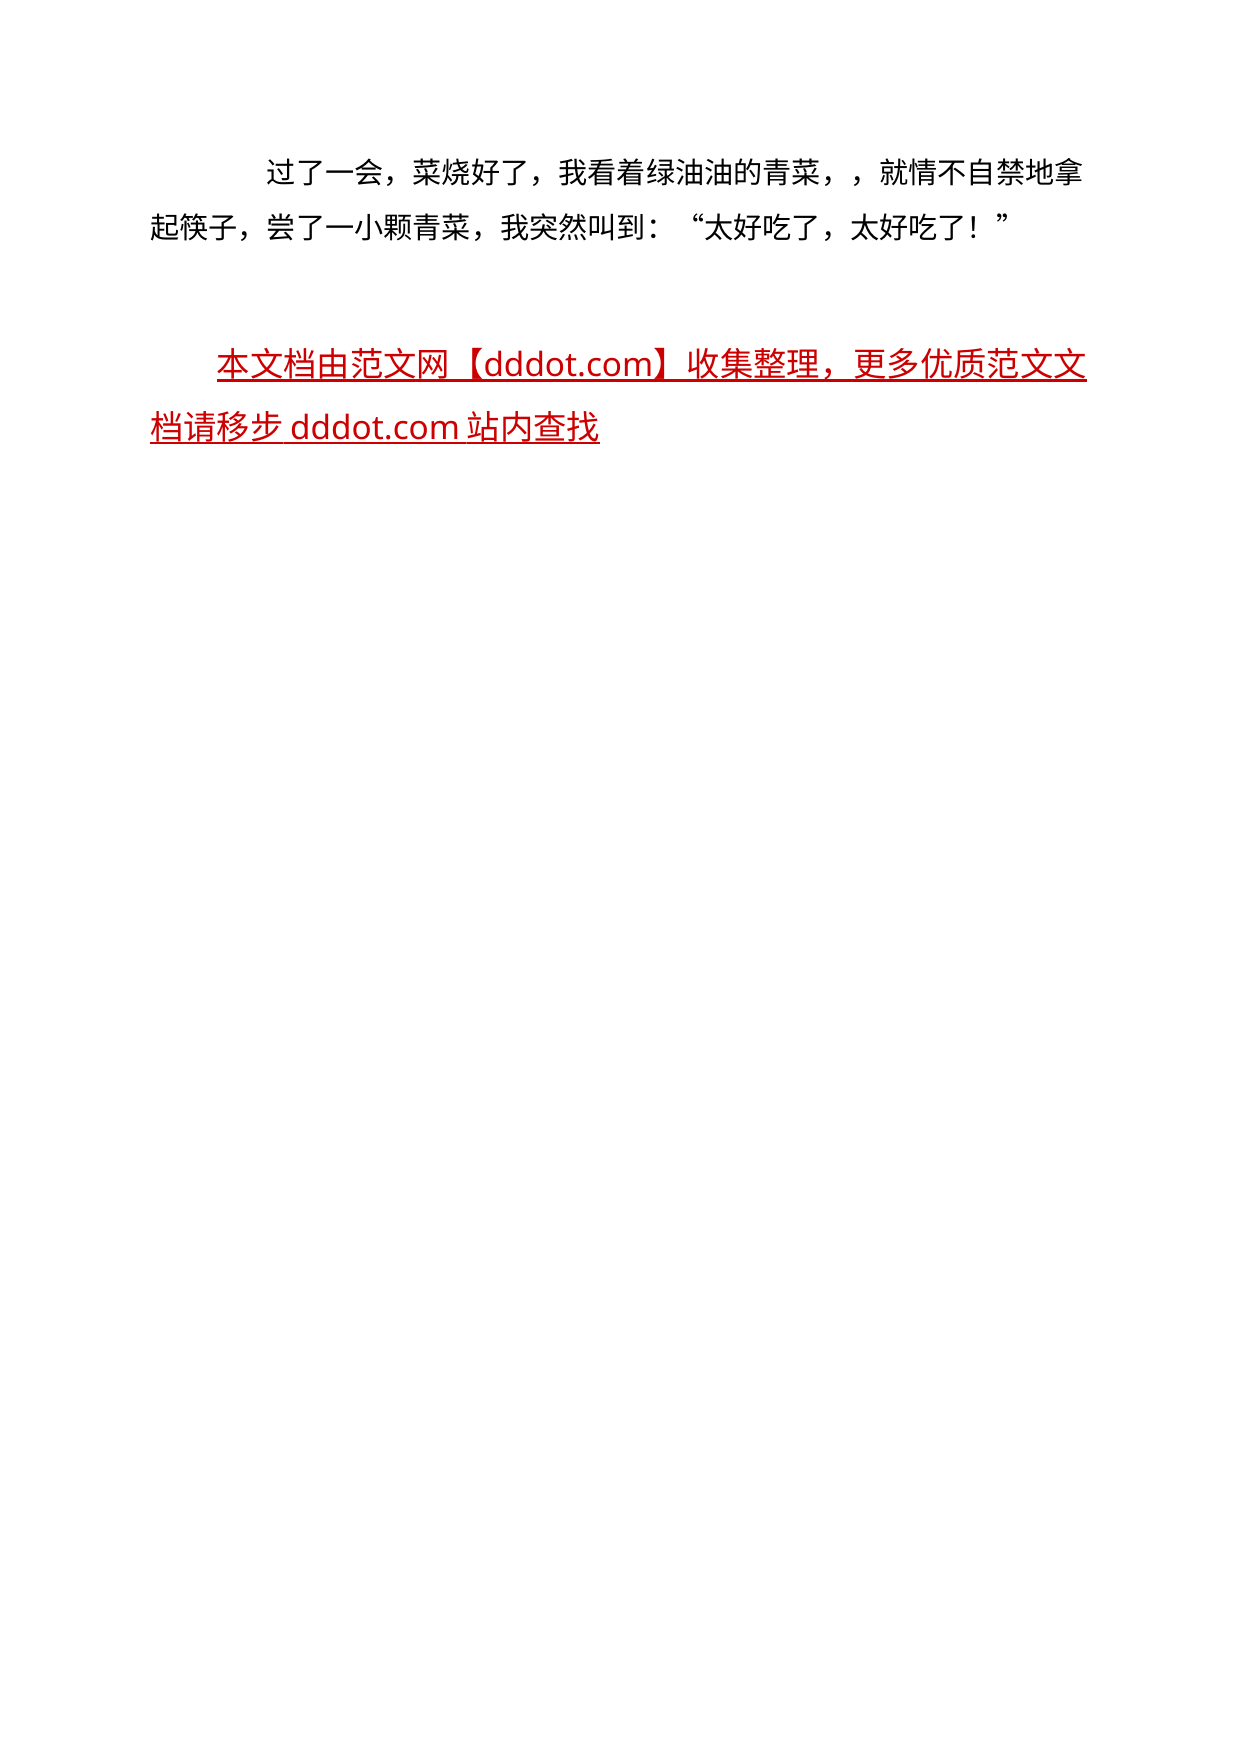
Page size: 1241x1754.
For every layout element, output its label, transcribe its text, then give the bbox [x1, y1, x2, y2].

text 过了一会，菜烧好了，我看着绿油油的青菜，，就情不自禁地拿起筷子，尝了一小颗青菜，我突然叫到：“太好吃了，太好吃了！” [150, 150, 1090, 247]
text 本文档由范文网【dddot.com】收集整理，更多优质范文文档请移步dddot.com站内查找 [150, 338, 1090, 449]
